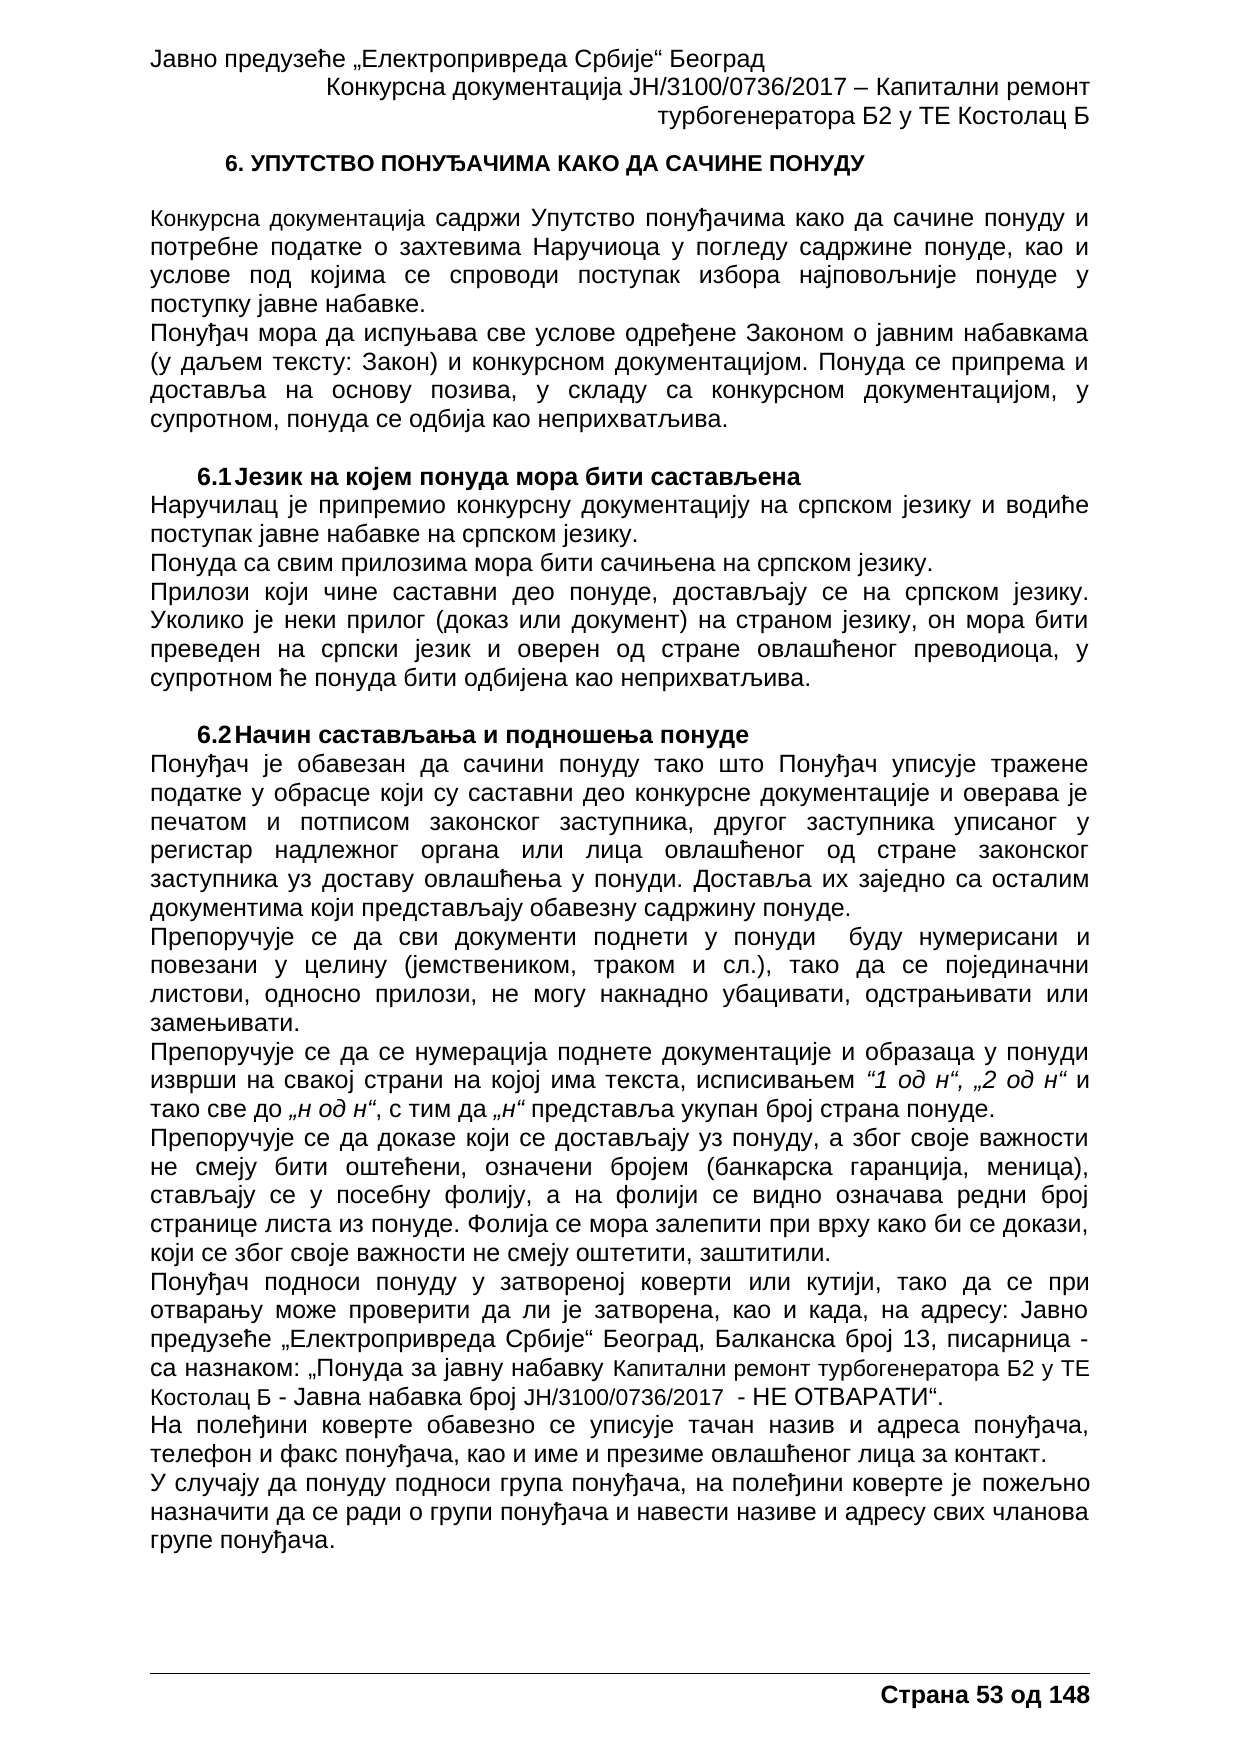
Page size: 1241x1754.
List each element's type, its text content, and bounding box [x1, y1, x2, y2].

text Понуђач је обавезан да сачини понуду тако што Понуђач уписује тражене податке у обрасце који су саставни део конкурсне документације и оверава је печатом и потписом законског заступника, другог заступника уписаног у регистар надлежног органа или лица овлашћеног од стране законског заступника уз доставу овлашћења у понуди. Доставља их заједно са осталим документима који представљају обавезну садржину понуде. [150, 749, 1090, 921]
text Препоручује се да се нумерација поднете документације и образаца у понуди изврши на свакоj страни на којој има текста, исписивањем “1 од н“, „2 од н“ и тако све до „н од н“, с тим да „н“ представља укупан број страна понуде. [150, 1036, 1090, 1123]
text Препоручује се да сви документи поднети у понуди буду нумерисани и повезани у целину (јемствеником, траком и сл.), тако да се појединачни листови, односно прилози, не могу накнадно убацивати, одстрањивати или замењивати. [150, 921, 1090, 1036]
list 6. УПУТСТВО ПОНУЂАЧИМА КАКО ДА САЧИНЕ ПОНУДУ [225, 150, 1090, 176]
text Понуда са свим прилозима мора бити сачињена на српском језику. [150, 548, 1090, 576]
list Језик на којем понуда мора бити састављена [197, 461, 1090, 490]
text Наручилац је припремио конкурсну документацију на српском језику и водиће поступак јавне набавке на српском језику. [150, 490, 1090, 548]
text Понуђач мора да испуњава све услове одређене Законом о јавним набавкама (у даљем тексту: Закон) и конкурсном документацијом. Понуда се припрема и доставља на основу позива, у складу са конкурсном документацијом, у супротном, понуда се одбија као неприхватљива. [150, 318, 1090, 433]
text Препоручује се да доказе који се достављају уз понуду, а због своје важности не смеју бити оштећени, означени бројем (банкарска гаранција, меница), стављају се у посебну фолију, а на фолији се видно означава редни број странице листа из понуде. Фолија се мора залепити при врху како би се докази, који се због своје важности не смеју оштетити, заштитили. [150, 1123, 1090, 1266]
text На полеђини коверте обавезно се уписује тачан назив и адреса понуђача, телефон и факс понуђача, као и име и презиме овлашћеног лица за контакт. [150, 1410, 1090, 1468]
text Прилози који чине саставни део понуде, достављају се на српском језику. Уколико је неки прилог (доказ или документ) на страном језику, он мора бити преведен на српски језик и оверен од стране овлашћеног преводиоца, у супротном ће понуда бити одбијена као неприхватљива. [150, 576, 1090, 691]
list Начин састављања и подношења понуде [197, 720, 1090, 749]
text Понуђач подноси понуду у затвореној коверти или кутији, тако да се при отварању може проверити да ли је затворена, као и када, на адресу: Јавно предузеће „Електропривреда Србије“ Београд, Балканска број 13, писарница - са назнаком: „Понуда за јавну набавку Капитални ремонт турбогенератора Б2 у ТЕ Костолац Б - Јавна набавка број ЈН/3100/0736/2017 - НЕ ОТВАРАТИ“. [150, 1266, 1090, 1410]
text Конкурсна документација садржи Упутство понуђачима како да сачине понуду и потребне податке о захтевима Наручиоца у погледу садржине понуде, као и услове под којима се спроводи поступак избора најповољније понуде у поступку јавне набавке. [150, 203, 1090, 318]
text У случају да понуду подноси група понуђача, на полеђини коверте је пожељно назначити да се ради о групи понуђача и навести називе и адресу свих чланова групе понуђача. [150, 1468, 1090, 1554]
